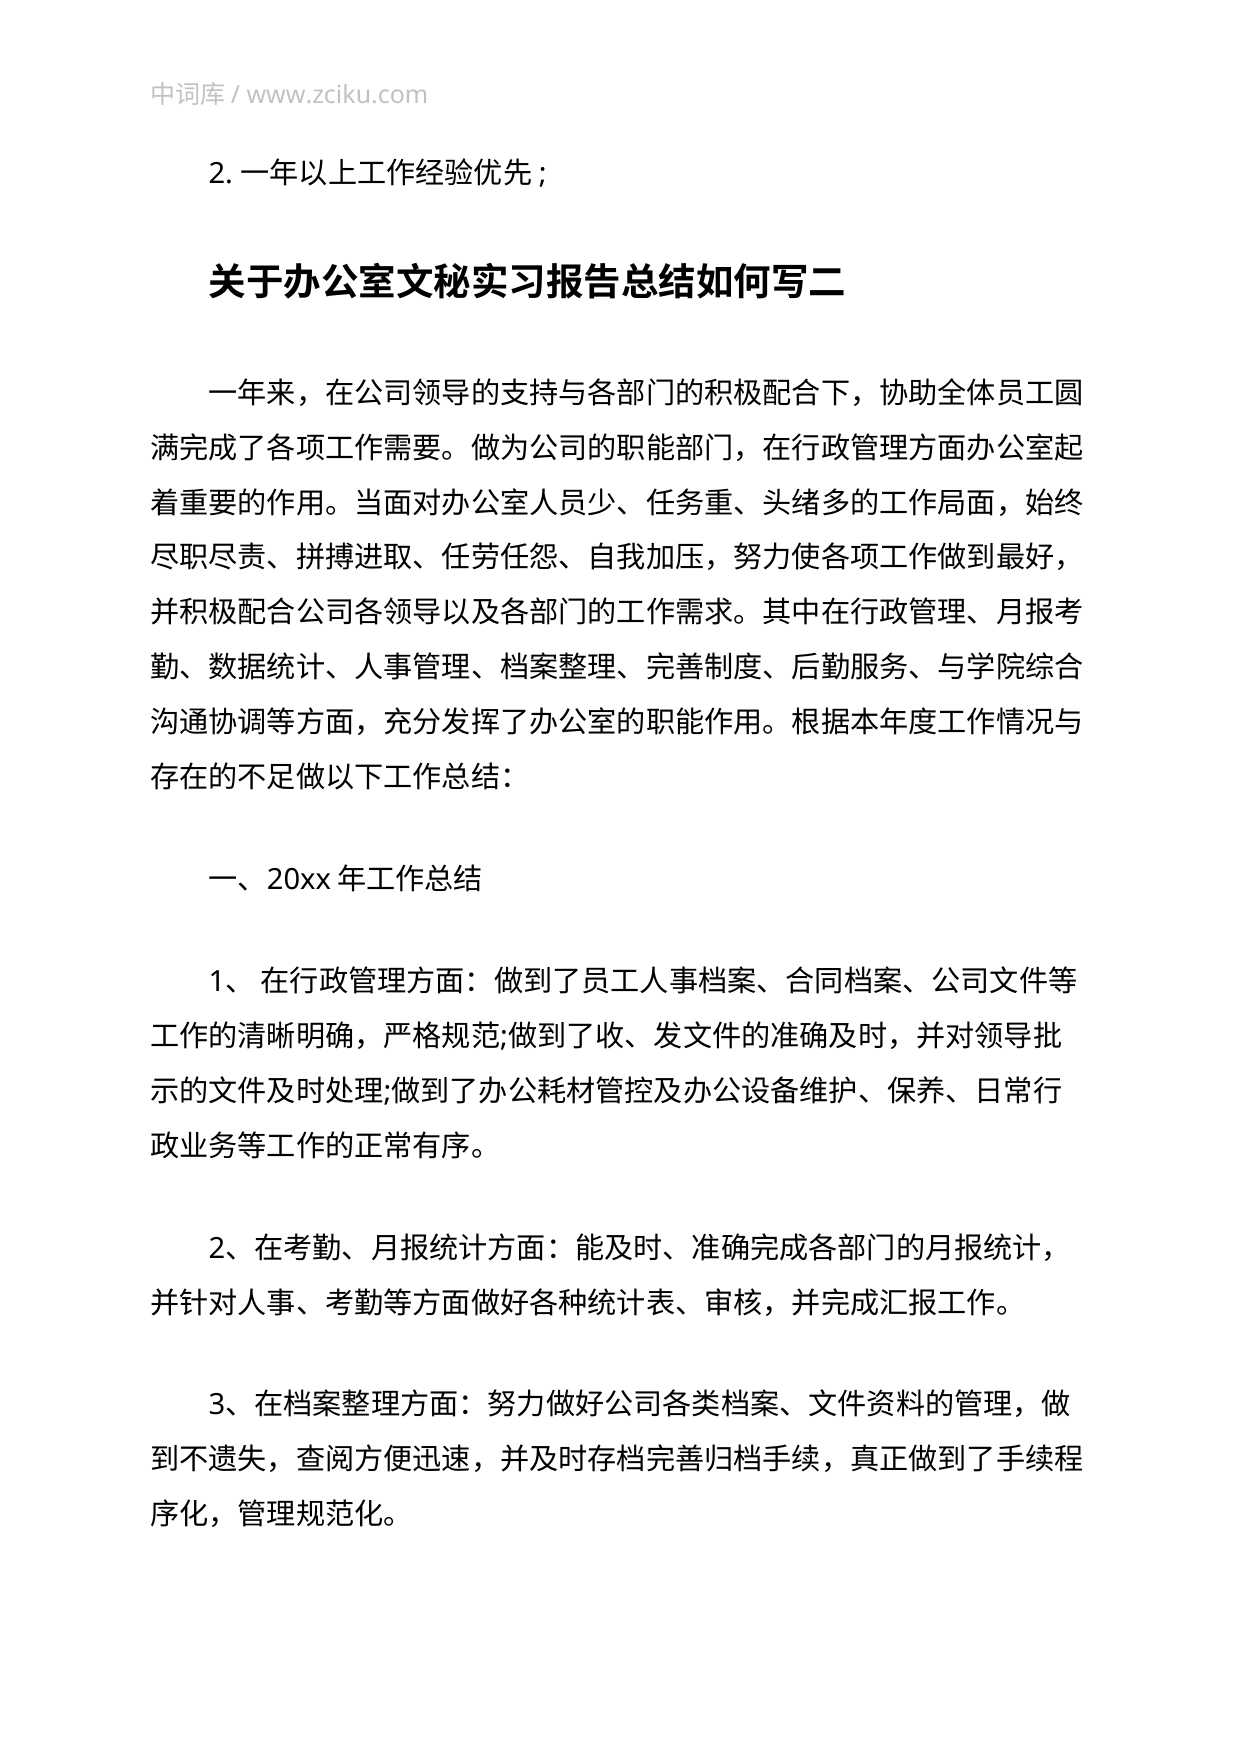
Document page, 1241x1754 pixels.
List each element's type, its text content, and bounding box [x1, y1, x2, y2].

text 一、20xx年工作总结 [150, 855, 1090, 898]
text 2. 一年以上工作经验优先 ; [150, 150, 1090, 192]
text 关于办公室文秘实习报告总结如何写二 [150, 252, 1090, 306]
text 3、在档案整理方面：努力做好公司各类档案、文件资料的管理，做到不遗失，查阅方便迅速，并及时存档完善归档手续，真正做到了手续程序化，管理规范化。 [150, 1381, 1090, 1533]
text 1、 在行政管理方面：做到了员工人事档案、合同档案、公司文件等工作的清晰明确，严格规范;做到了收、发文件的准确及时，并对领导批示的文件及时处理;做到了办公耗材管控及办公设备维护、保养、日常行政业务等工作的正常有序。 [150, 957, 1090, 1165]
text 2、在考勤、月报统计方面：能及时、准确完成各部门的月报统计，并针对人事、考勤等方面做好各种统计表、审核，并完成汇报工作。 [150, 1224, 1090, 1321]
text 一年来，在公司领导的支持与各部门的积极配合下，协助全体员工圆满完成了各项工作需要。做为公司的职能部门，在行政管理方面办公室起着重要的作用。当面对办公室人员少、任务重、头绪多的工作局面，始终尽职尽责、拼搏进取、任劳任怨、自我加压，努力使各项工作做到最好，并积极配合公司各领导以及各部门的工作需求。其中在行政管理、月报考勤、数据统计、人事管理、档案整理、完善制度、后勤服务、与学院综合沟通协调等方面，充分发挥了办公室的职能作用。根据本年度工作情况与存在的不足做以下工作总结： [150, 369, 1090, 796]
